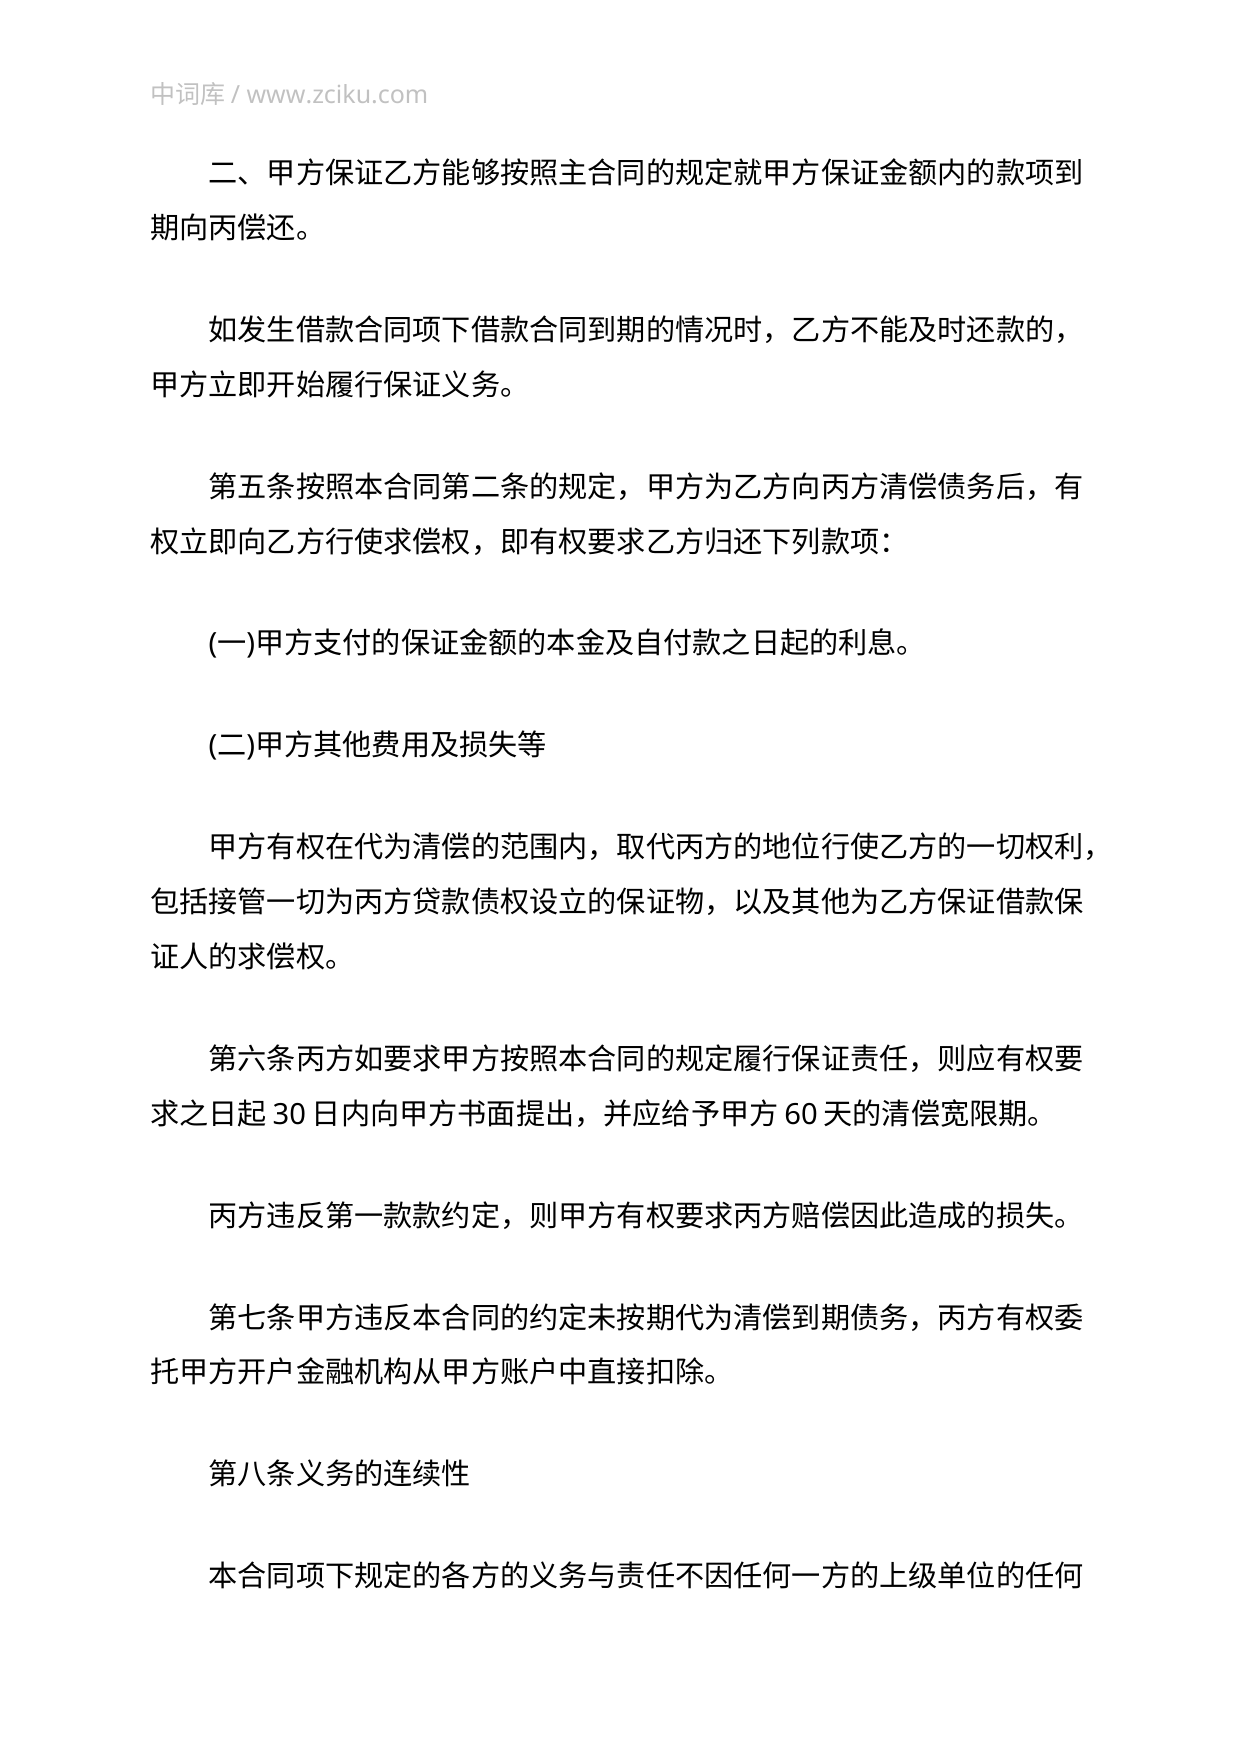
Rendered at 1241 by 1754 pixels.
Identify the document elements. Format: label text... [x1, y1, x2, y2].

text 第八条义务的连续性 [150, 1451, 1090, 1493]
text 第五条按照本合同第二条的规定，甲方为乙方向丙方清偿债务后，有权立即向乙方行使求偿权，即有权要求乙方归还下列款项： [150, 463, 1090, 561]
text 丙方违反第一款款约定，则甲方有权要求丙方赔偿因此造成的损失。 [150, 1192, 1090, 1235]
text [150, 1553, 1090, 1595]
text 第六条丙方如要求甲方按照本合同的规定履行保证责任，则应有权要求之日起30日内向甲方书面提出，并应给予甲方60天的清偿宽限期。 [150, 1036, 1090, 1133]
text 甲方有权在代为清偿的范围内，取代丙方的地位行使乙方的一切权利，包括接管一切为丙方贷款债权设立的保证物，以及其他为乙方保证借款保证人的求偿权。 [150, 824, 1090, 976]
text (一)甲方支付的保证金额的本金及自付款之日起的利息。 [150, 620, 1090, 662]
text 如发生借款合同项下借款合同到期的情况时，乙方不能及时还款的，甲方立即开始履行保证义务。 [150, 307, 1090, 404]
text 第七条甲方违反本合同的约定未按期代为清偿到期债务，丙方有权委托甲方开户金融机构从甲方账户中直接扣除。 [150, 1294, 1090, 1391]
text (二)甲方其他费用及损失等 [150, 722, 1090, 764]
text 二、甲方保证乙方能够按照主合同的规定就甲方保证金额内的款项到期向丙偿还。 [150, 150, 1090, 247]
